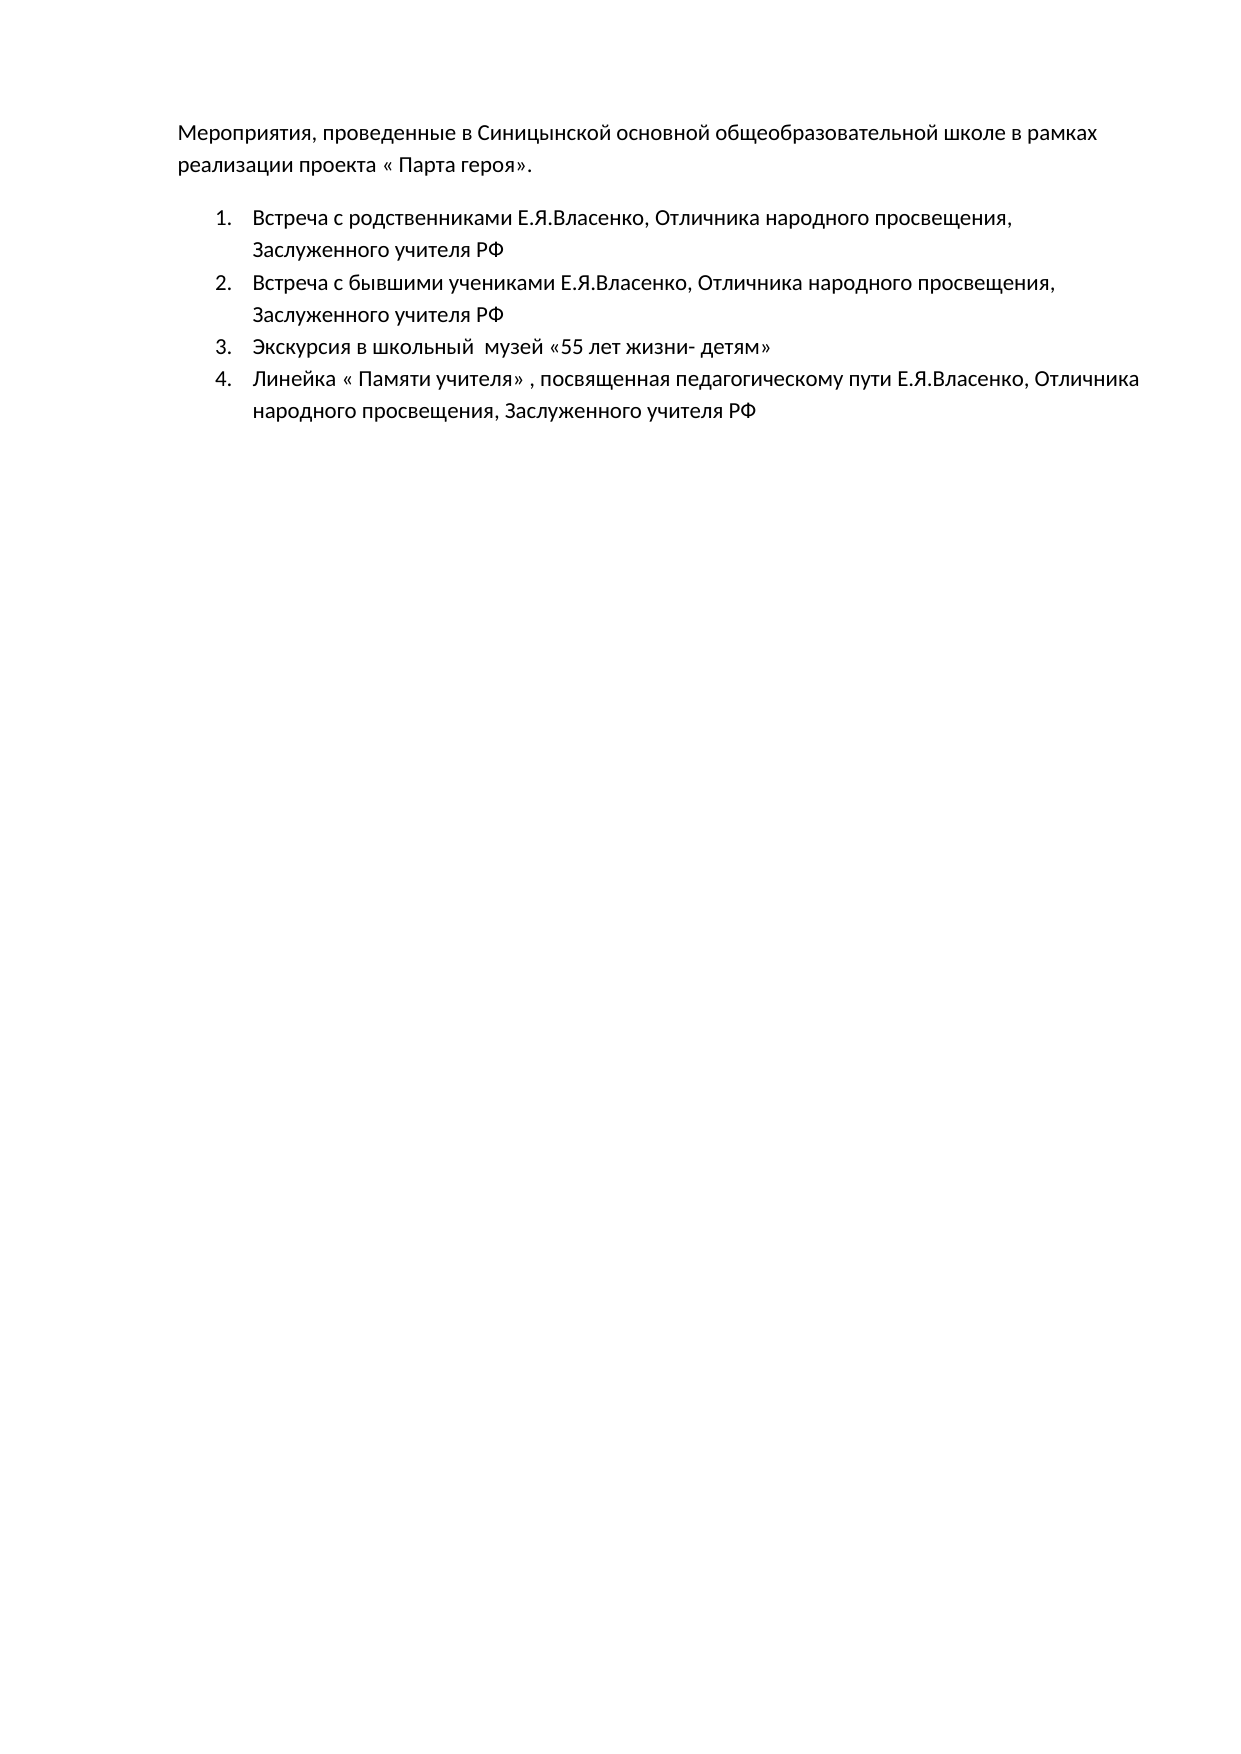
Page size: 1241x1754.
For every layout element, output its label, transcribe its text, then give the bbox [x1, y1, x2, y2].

text Мероприятия, проведенные в Синицынской основной общеобразовательной школе в рамках реализации проекта « Парта героя». [177, 118, 1152, 178]
list Экскурсия в школьный музей «55 лет жизни- детям» [215, 332, 1152, 360]
list Встреча с бывшими учениками Е.Я.Власенко, Отличника народного просвещения, Заслуженного учителя РФ [215, 268, 1152, 328]
list Линейка « Памяти учителя» , посвященная педагогическому пути Е.Я.Власенко, Отличника народного просвещения, Заслуженного учителя РФ [215, 364, 1152, 424]
list Встреча с родственниками Е.Я.Власенко, Отличника народного просвещения, Заслуженного учителя РФ [215, 203, 1152, 263]
